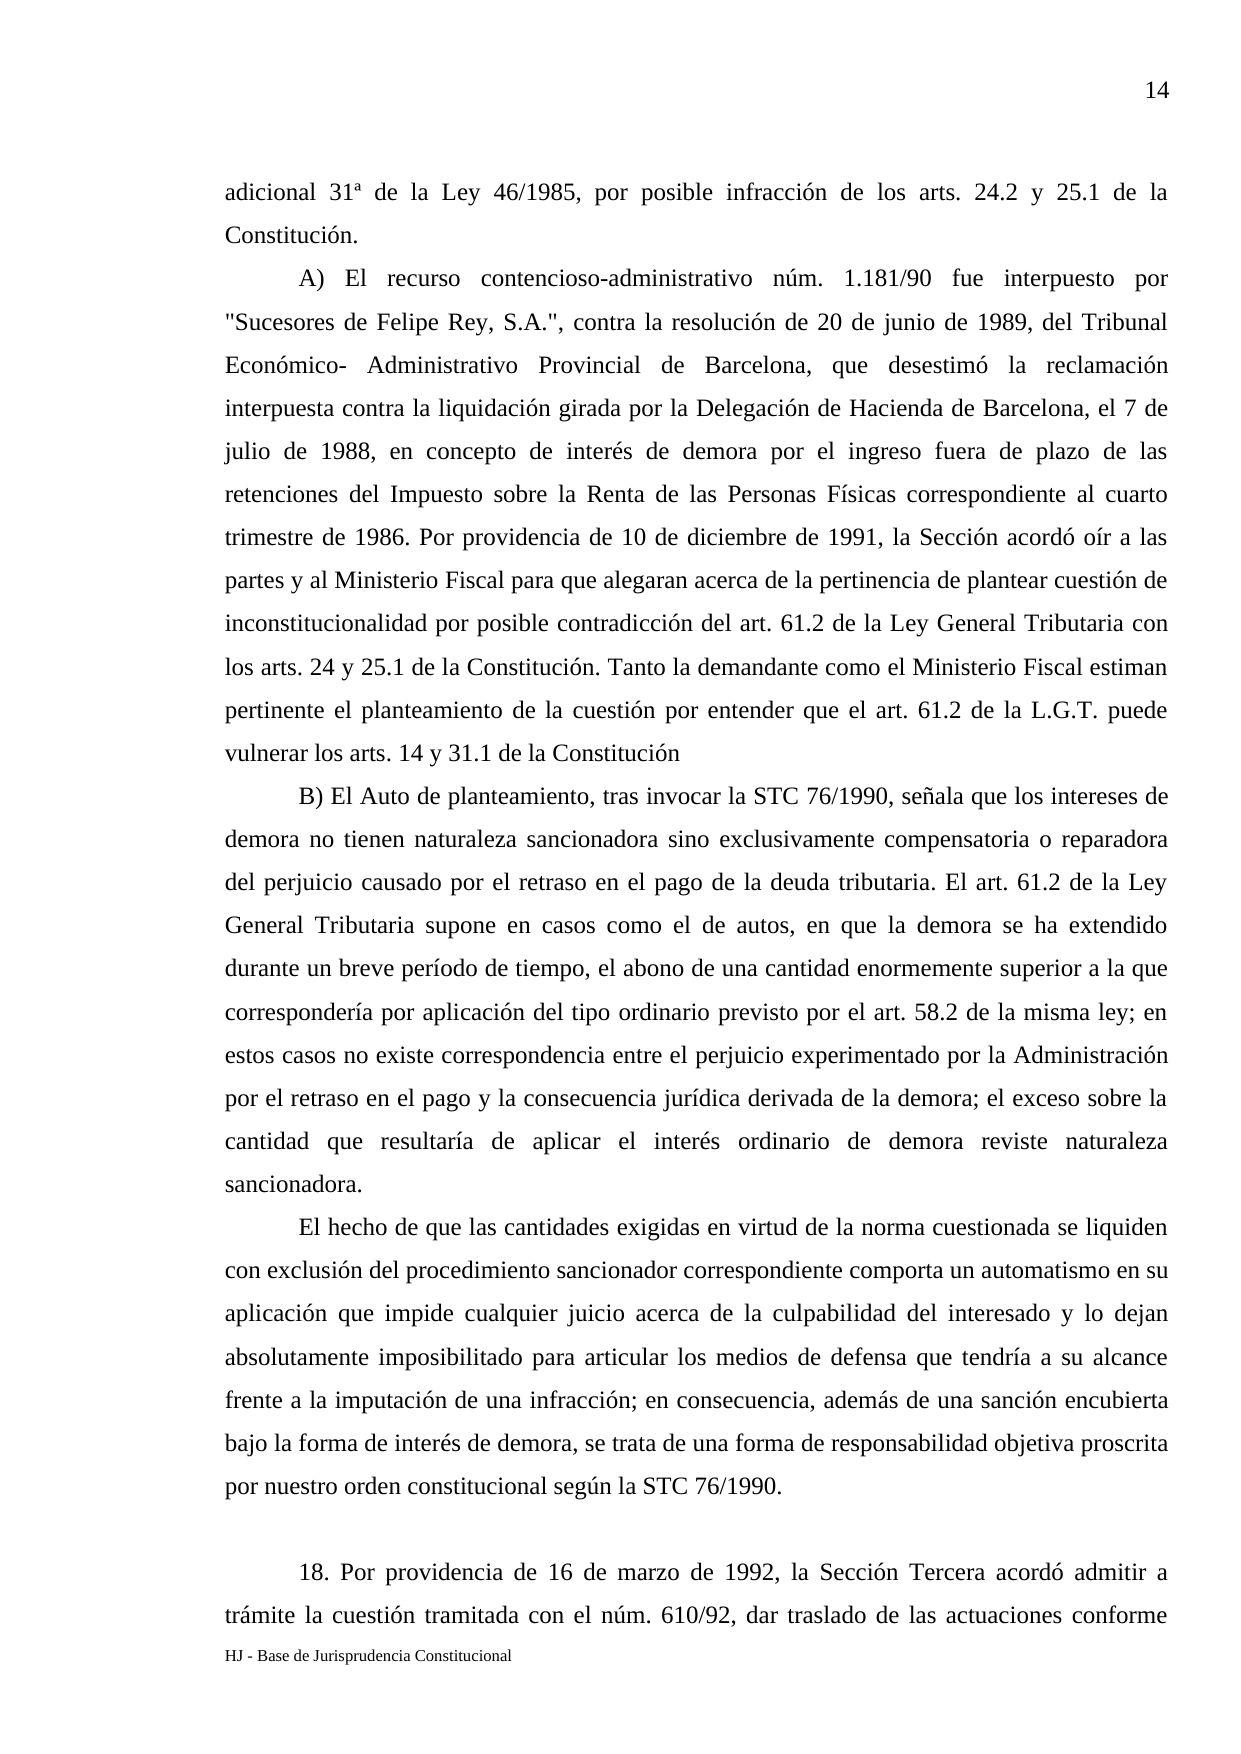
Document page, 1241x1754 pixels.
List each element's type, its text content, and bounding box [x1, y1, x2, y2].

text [224, 1557, 1169, 1629]
text El hecho de que las cantidades exigidas en virtud de la norma cuestionada se liquiden con exclusión del procedimiento sancionador correspondiente comporta un automatismo en su aplicación que impide cualquier juicio acerca de la culpabilidad del interesado y lo dejan absolutamente imposibilitado para articular los medios de defensa que tendría a su alcance frente a la imputación de una infracción; en consecuencia, además de una sanción encubierta bajo la forma de interés de demora, se trata de una forma de responsabilidad objetiva proscrita por nuestro orden constitucional según la STC 76/1990. [224, 1212, 1169, 1500]
text B) El Auto de planteamiento, tras invocar la STC 76/1990, señala que los intereses de demora no tienen naturaleza sancionadora sino exclusivamente compensatoria o reparadora del perjuicio causado por el retraso en el pago de la deuda tributaria. El art. 61.2 de la Ley General Tributaria supone en casos como el de autos, en que la demora se ha extendido durante un breve período de tiempo, el abono de una cantidad enormemente superior a la que correspondería por aplicación del tipo ordinario previsto por el art. 58.2 de la misma ley; en estos casos no existe correspondencia entre el perjuicio experimentado por la Administración por el retraso en el pago y la consecuencia jurídica derivada de la demora; el exceso sobre la cantidad que resultaría de aplicar el interés ordinario de demora reviste naturaleza sancionadora. [224, 781, 1169, 1198]
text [224, 177, 1169, 249]
text A) El recurso contencioso-administrativo núm. 1.181/90 fue interpuesto por "Sucesores de Felipe Rey, S.A.", contra la resolución de 20 de junio de 1989, del Tribunal Económico- Administrativo Provincial de Barcelona, que desestimó la reclamación interpuesta contra la liquidación girada por la Delegación de Hacienda de Barcelona, el 7 de julio de 1988, en concepto de interés de demora por el ingreso fuera de plazo de las retenciones del Impuesto sobre la Renta de las Personas Físicas correspondiente al cuarto trimestre de 1986. Por providencia de 10 de diciembre de 1991, la Sección acordó oír a las partes y al Ministerio Fiscal para que alegaran acerca de la pertinencia de plantear cuestión de inconstitucionalidad por posible contradicción del art. 61.2 de la Ley General Tributaria con los arts. 24 y 25.1 de la Constitución. Tanto la demandante como el Ministerio Fiscal estiman pertinente el planteamiento de la cuestión por entender que el art. 61.2 de la L.G.T. puede vulnerar los arts. 14 y 31.1 de la Constitución [224, 263, 1169, 767]
